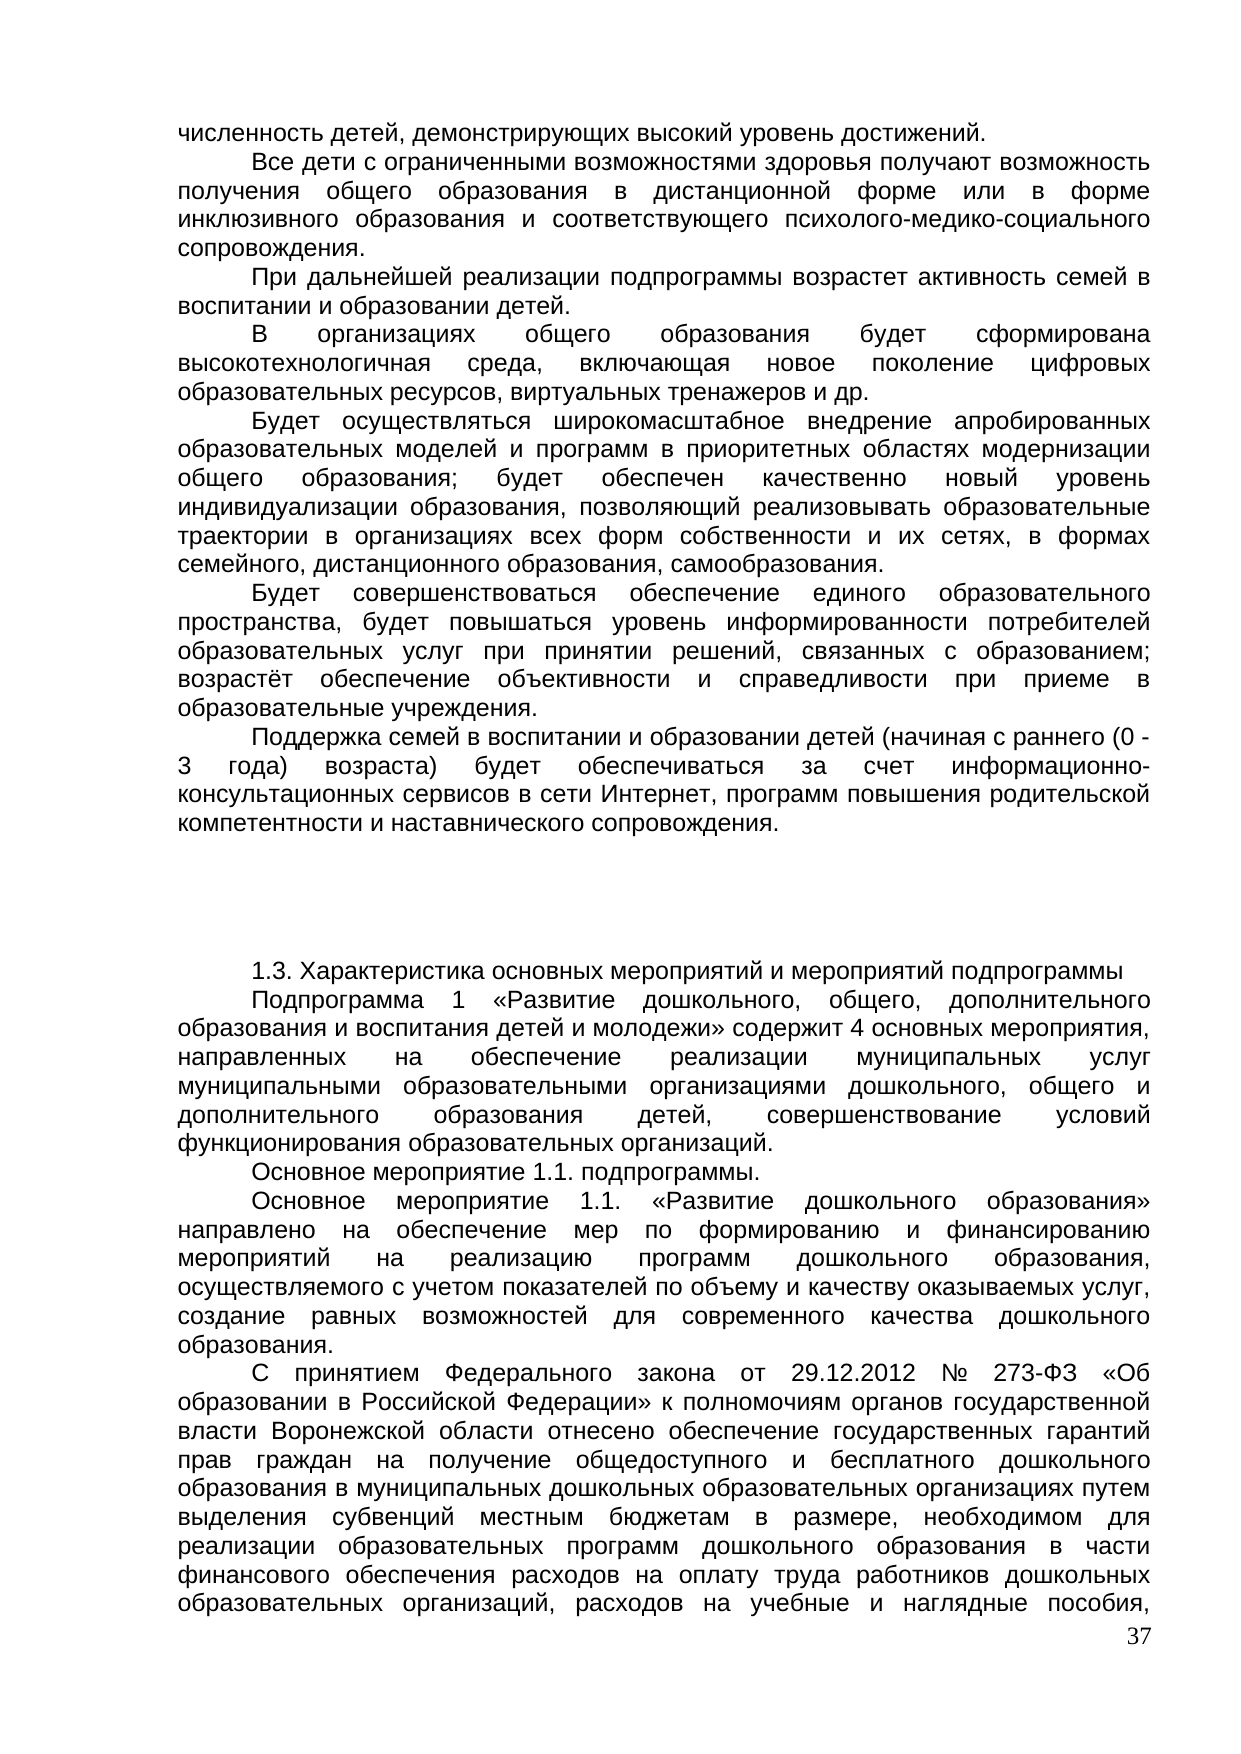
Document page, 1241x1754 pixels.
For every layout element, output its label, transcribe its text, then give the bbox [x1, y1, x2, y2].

text Будет осуществляться широкомасштабное внедрение апробированных образовательных моделей и программ в приоритетных областях модернизации общего образования; будет обеспечен качественно новый уровень индивидуализации образования, позволяющий реализовывать образовательные траектории в организациях всех форм собственности и их сетях, в формах семейного, дистанционного образования, самообразования. [177, 406, 1152, 578]
text 1.3. Характеристика основных мероприятий и мероприятий подпрограммы [177, 956, 1152, 984]
text При дальнейшей реализации подпрограммы возрастет активность семей в воспитании и образовании детей. [177, 262, 1152, 319]
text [177, 118, 1152, 147]
text Основное мероприятие 1.1. подпрограммы. [177, 1157, 1152, 1186]
text Все дети с ограниченными возможностями здоровья получают возможность получения общего образования в дистанционной форме или в форме инклюзивного образования и соответствующего психолого-медико-социального сопровождения. [177, 147, 1152, 262]
text Будет совершенствоваться обеспечение единого образовательного пространства, будет повышаться уровень информированности потребителей образовательных услуг при принятии решений, связанных с образованием; возрастёт обеспечение объективности и справедливости при приеме в образовательные учреждения. [177, 578, 1152, 722]
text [177, 1358, 1152, 1617]
text Основное мероприятие 1.1. «Развитие дошкольного образования» направлено на обеспечение мер по формированию и финансированию мероприятий на реализацию программ дошкольного образования, осуществляемого с учетом показателей по объему и качеству оказываемых услуг, создание равных возможностей для современного качества дошкольного образования. [177, 1186, 1152, 1358]
text Поддержка семей в воспитании и образовании детей (начиная с раннего (0 - 3 года) возраста) будет обеспечиваться за счет информационно-консультационных сервисов в сети Интернет, программ повышения родительской компетентности и наставнического сопровождения. [177, 722, 1152, 897]
text Подпрограмма 1 «Развитие дошкольного, общего, дополнительного образования и воспитания детей и молодежи» содержит 4 основных мероприятия, направленных на обеспечение реализации муниципальных услуг муниципальными образовательными организациями дошкольного, общего и дополнительного образования детей, совершенствование условий функционирования образовательных организаций. [177, 984, 1152, 1157]
text В организациях общего образования будет сформирована высокотехнологичная среда, включающая новое поколение цифровых образовательных ресурсов, виртуальных тренажеров и др. [177, 319, 1152, 406]
